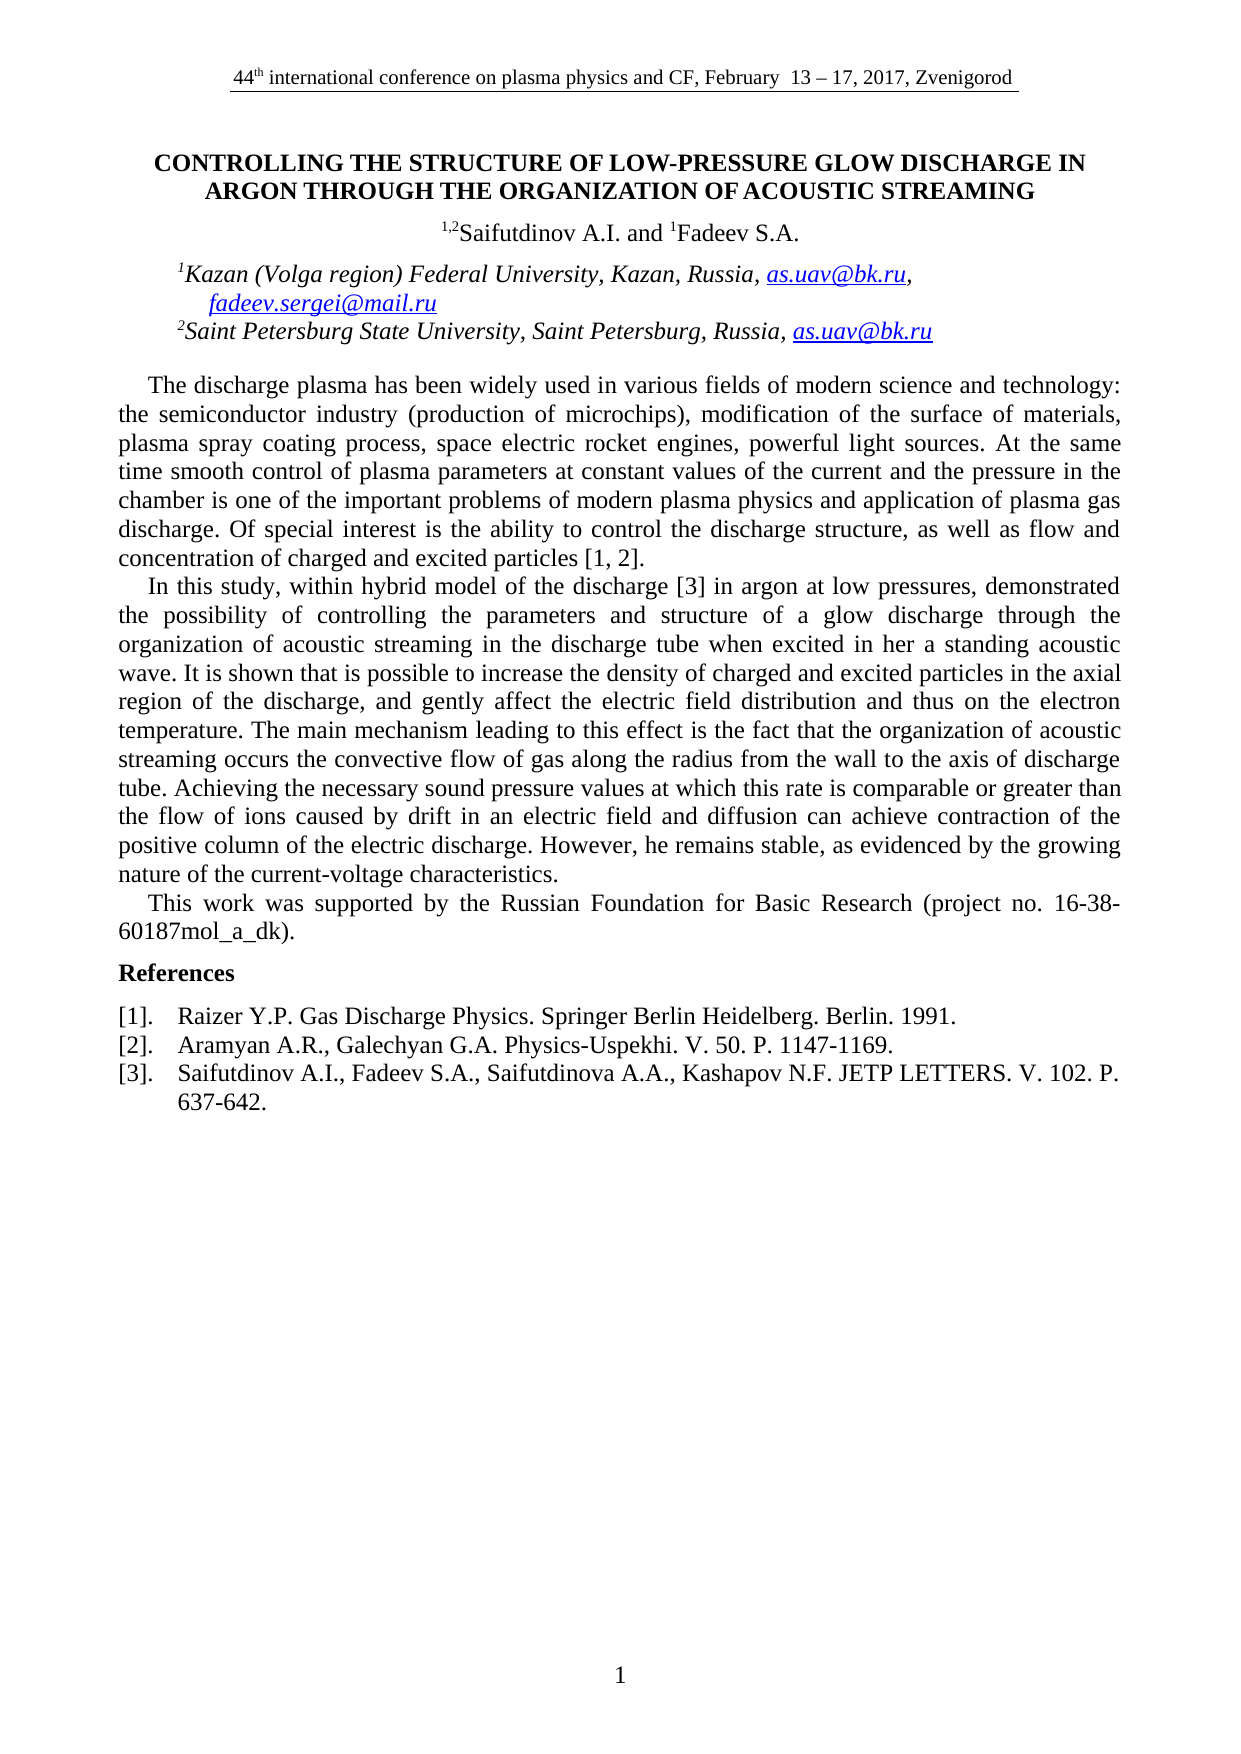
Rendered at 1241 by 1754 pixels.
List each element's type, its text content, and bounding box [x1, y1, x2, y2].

text This work was supported by the Russian Foundation for Basic Research (project no. 16-38- 60187mol_a_dk). [118, 888, 1122, 945]
text Raizer Y.P. Gas Discharge Physics. Springer . . 1991. [118, 1001, 1122, 1030]
title References [118, 958, 1122, 986]
text Aramyan A.R., Galechyan G.A. Physics-Uspekhi. V. 50. P. 1147-1169. [118, 1030, 1122, 1058]
text Saifutdinov A.I., Fadeev , Saifutdinova A.A., Kashapov N.F. JETP LETTERS. V. 102. P. 637-642. [118, 1058, 1122, 1116]
text 1Kazan (Volga region) Federal University, Kazan, Russia, as.uav@bk.ru, fadeev.sergei@mail.ru 2Saint Petersburg State University, Saint Petersburg, Russia, as.uav@bk.ru [177, 259, 1122, 345]
title Controlling the structure of low-pressure glow discharge in argon through the organization of acoustic streaming [118, 148, 1122, 205]
text 1,2Saifutdinov A.I. and 1Fadeev S.A. [159, 218, 1081, 246]
text In this study, within hybrid model of the discharge [3] in argon at low pressures, demonstrated the possibility of controlling the parameters and structure of a glow discharge through the organization of acoustic streaming in the discharge tube when excited in her a standing acoustic wave. It is shown that is possible to increase the density of charged and excited particles in the axial region of the discharge, and gently affect the electric field distribution and thus on the electron temperature. The main mechanism leading to this effect is the fact that the organization of acoustic streaming occurs the convective flow of gas along the radius from the wall to the axis of discharge tube. Achieving the necessary sound pressure values at which this rate is comparable or greater than the flow of ions caused by drift in an electric field and diffusion can achieve contraction of the positive column of the electric discharge. However, he remains stable, as evidenced by the growing nature of the current-voltage characteristics. [118, 571, 1122, 888]
text The discharge plasma has been widely used in various fields of modern science and technology: the semiconductor industry (production of microchips), modification of the surface of materials, plasma spray coating process, space electric rocket engines, powerful light sources. At the same time smooth control of plasma parameters at constant values of the current and the pressure in the chamber is one of the important problems of modern plasma physics and application of plasma gas discharge. Of special interest is the ability to control the discharge structure, as well as flow and concentration of charged and excited particles [1, 2]. [118, 370, 1122, 571]
